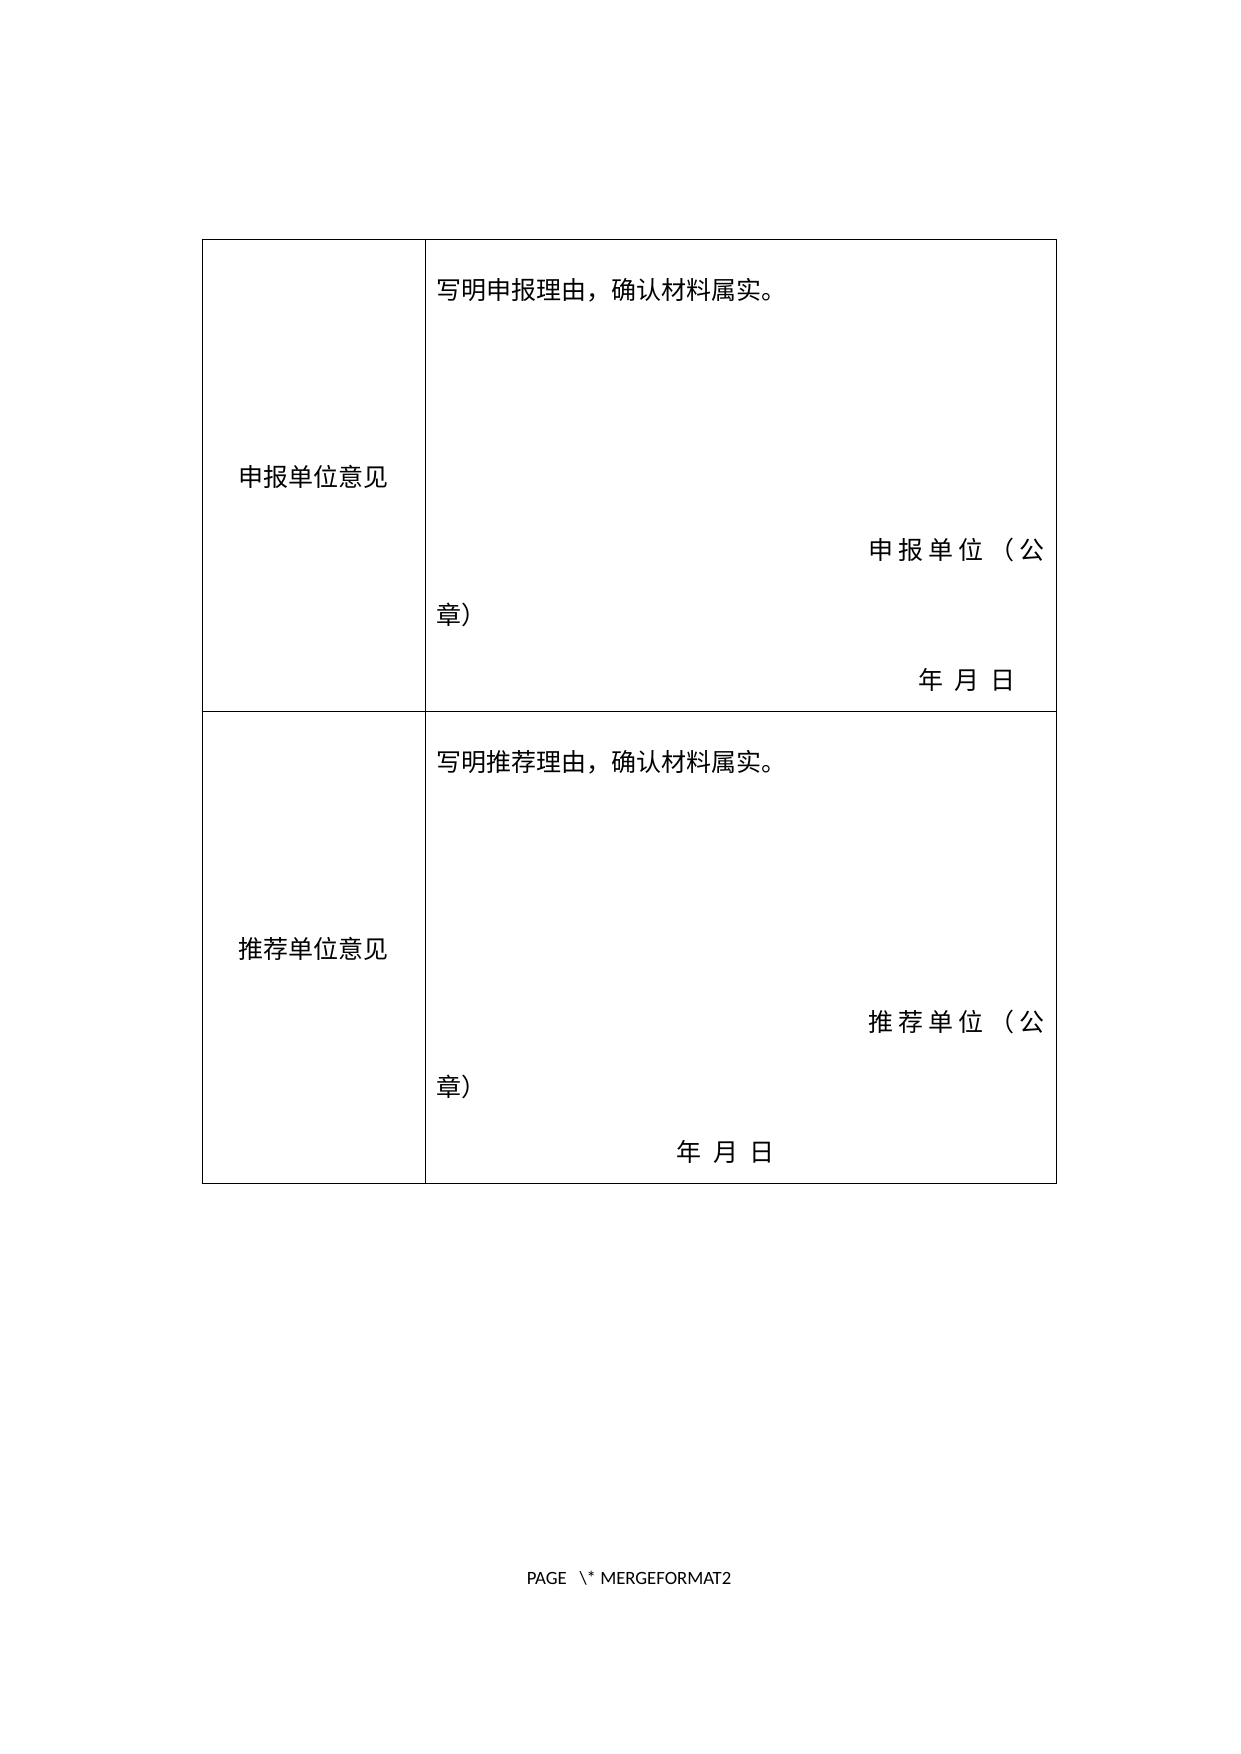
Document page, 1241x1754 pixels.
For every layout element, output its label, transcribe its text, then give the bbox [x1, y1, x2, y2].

table_cell 申报单位意见 [203, 240, 425, 711]
table_cell 写明申报理由，确认材料属实。 申报单位（公章） 年 月 日 [426, 240, 1056, 711]
table_cell 推荐单位意见 [203, 712, 425, 1183]
table_cell 写明推荐理由，确认材料属实。 推荐单位（公章） 年 月 日 [426, 712, 1056, 1183]
